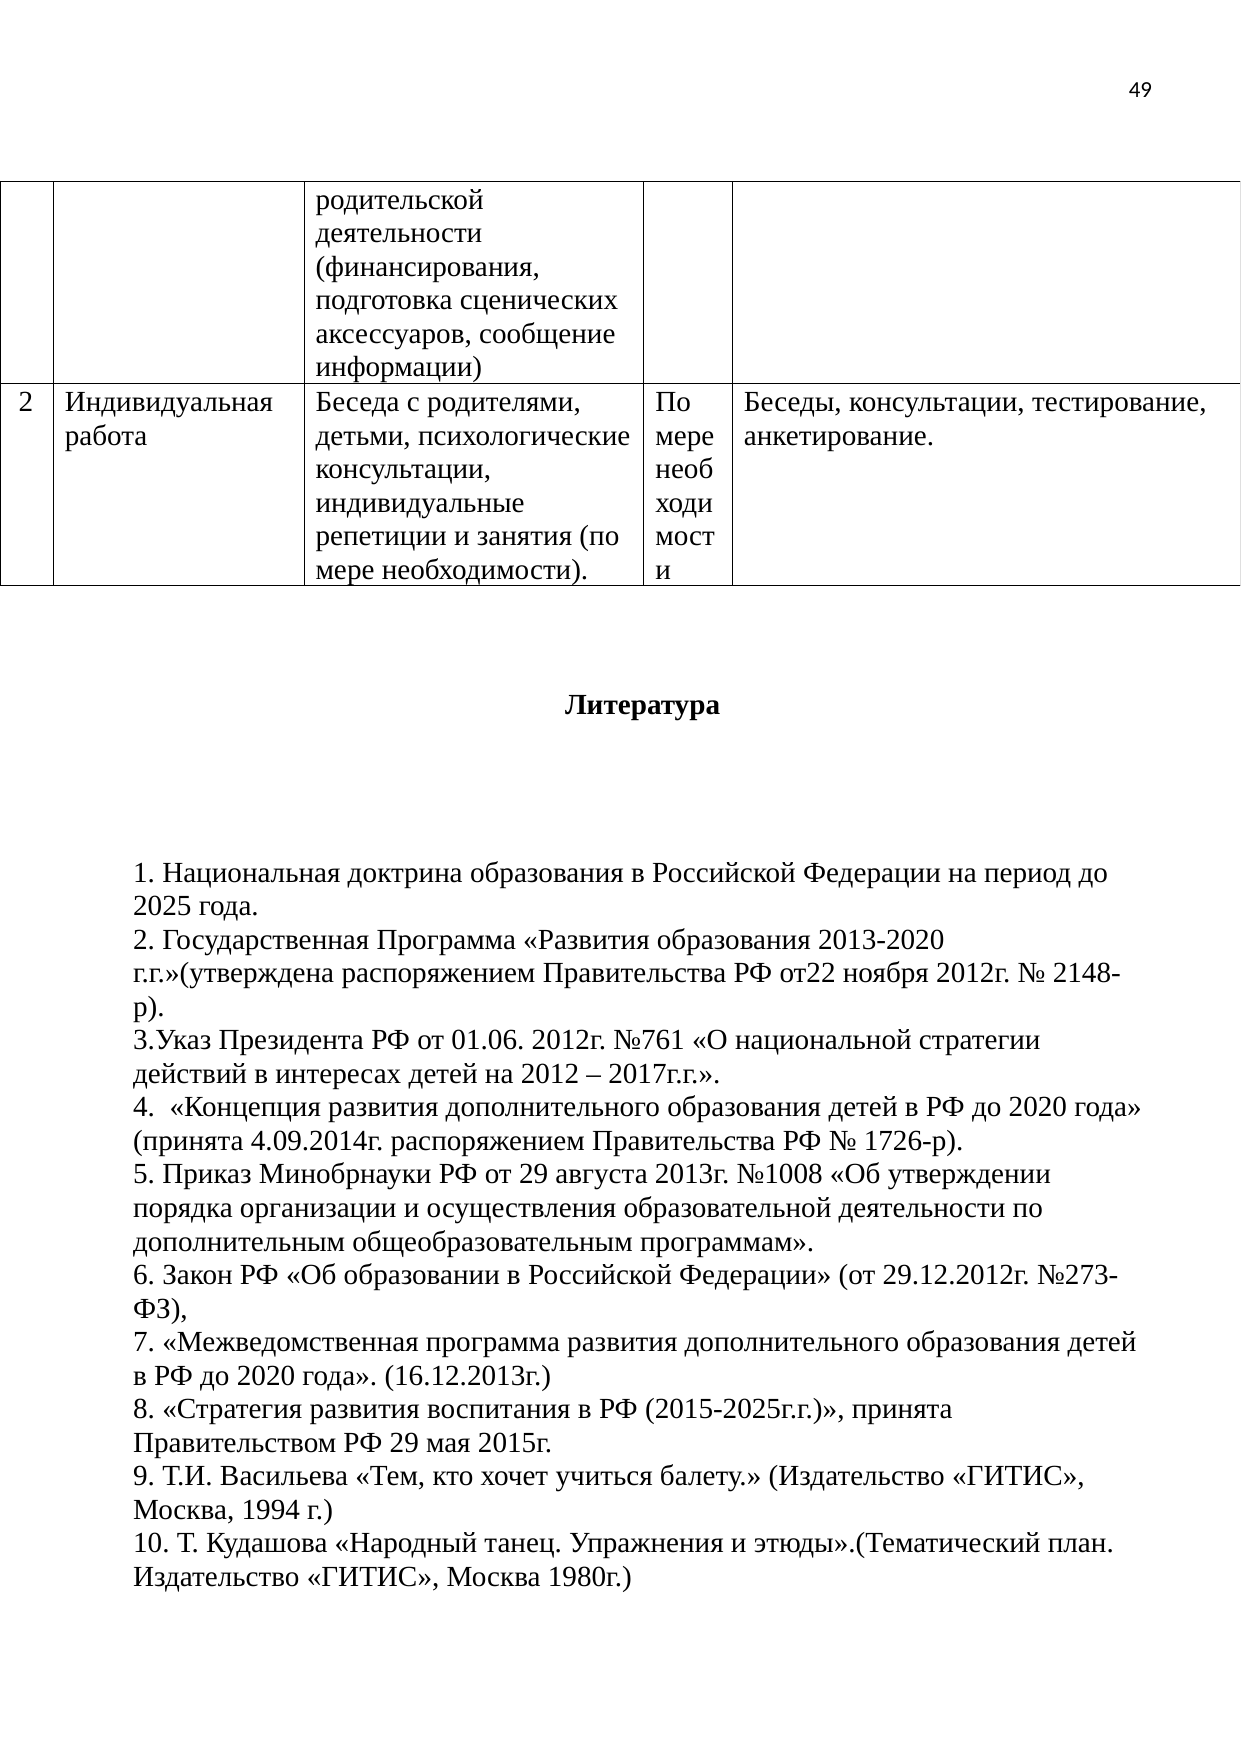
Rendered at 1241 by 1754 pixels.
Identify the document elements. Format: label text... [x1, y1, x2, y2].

text 7. «Межведомственная программа развития дополнительного образования детей в РФ до 2020 года». (16.12.2013г.) [133, 1324, 1152, 1391]
table_cell Беседы, консультации, тестирование, анкетирование. [733, 384, 1240, 585]
text 5. Приказ Минобрнауки РФ от 29 августа 2013г. №1008 «Об утверждении порядка организации и осуществления образовательной деятельности по дополнительным общеобразовательным программам». [133, 1157, 1152, 1257]
table_cell Индивидуальная работа [54, 384, 304, 585]
text 4. «Концепция развития дополнительного образования детей в РФ до 2020 года» (принята 4.09.2014г. распоряжением Правительства РФ № 1726-р). [133, 1089, 1152, 1157]
table_cell 1 [1, 182, 53, 383]
table_cell [644, 182, 732, 383]
table_cell 2 [1, 384, 53, 585]
text Литература [133, 687, 1152, 721]
text 9. Т.И. Васильева «Тем, кто хочет учиться балету.» (Издательство «ГИТИС», Москва, 1994 г.) [133, 1458, 1152, 1526]
text 6. Закон РФ «Об образовании в Российской Федерации» (от 29.12.2012г. №273-ФЗ), [133, 1257, 1152, 1324]
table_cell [54, 182, 304, 383]
text 3.Указ Президента РФ от 01.06. 2012г. №761 «О национальной стратегии действий в интересах детей на 2012 – 2017г.г.». [133, 1022, 1152, 1089]
text 10. Т. Кудашова «Народный танец. Упражнения и этюды».(Тематический план. Издательство «ГИТИС», Москва 1980г.) [133, 1526, 1152, 1593]
text 2. Государственная Программа «Развития образования 2013-2020 г.г.»(утверждена распоряжением Правительства РФ от22 ноября 2012г. № 2148-р). [133, 922, 1152, 1022]
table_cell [305, 182, 643, 383]
table_cell По мере необходимости [644, 384, 732, 585]
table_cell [733, 182, 1240, 383]
text 1. Национальная доктрина образования в Российской Федерации на период до 2025 года. [133, 855, 1152, 922]
table_cell Беседа с родителями, детьми, психологические консультации, индивидуальные репетиции и занятия (по мере необходимости). [305, 384, 643, 585]
text 8. «Стратегия развития воспитания в РФ (2015-2025г.г.)», принята Правительством РФ 29 мая 2015г. [133, 1391, 1152, 1458]
